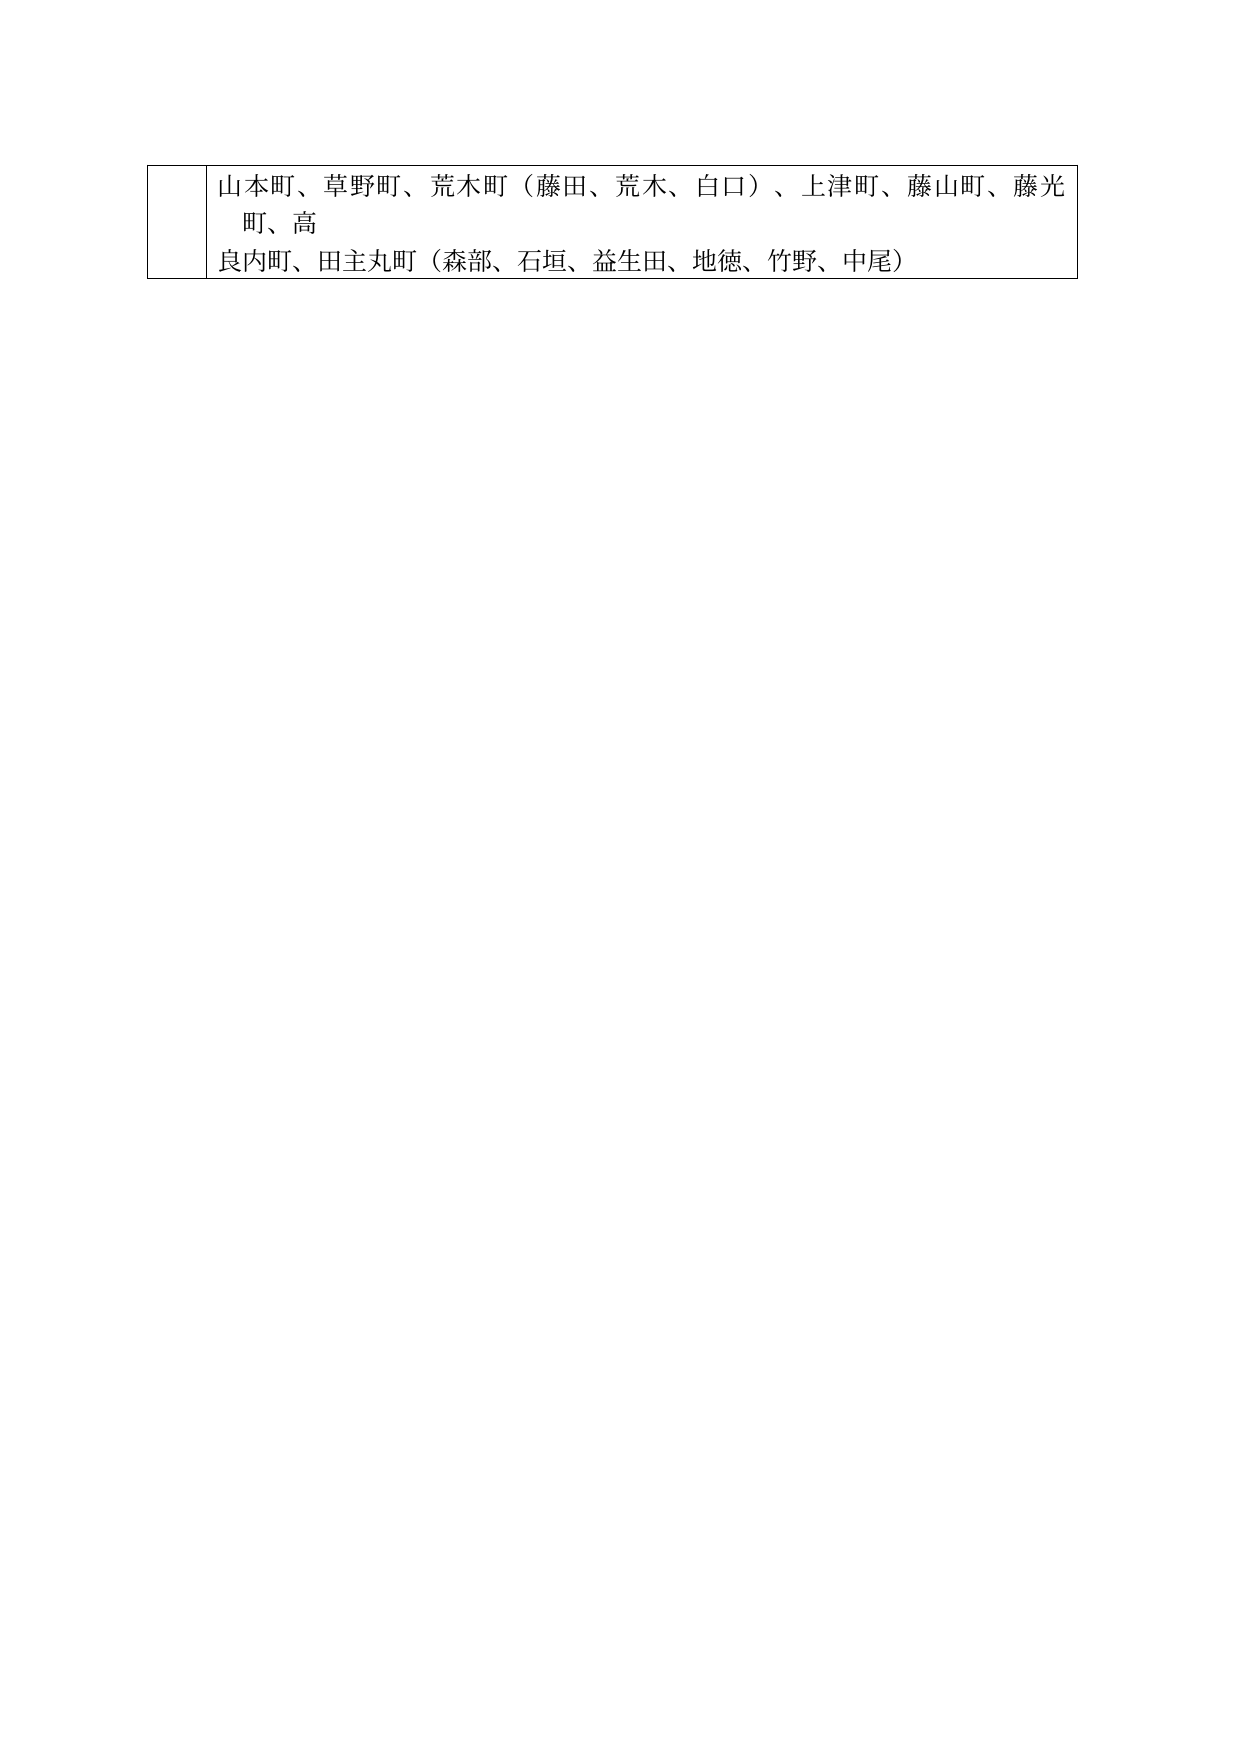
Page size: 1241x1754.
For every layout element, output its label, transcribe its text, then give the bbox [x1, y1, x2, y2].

table_cell □ [148, 166, 206, 278]
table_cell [207, 166, 1077, 278]
